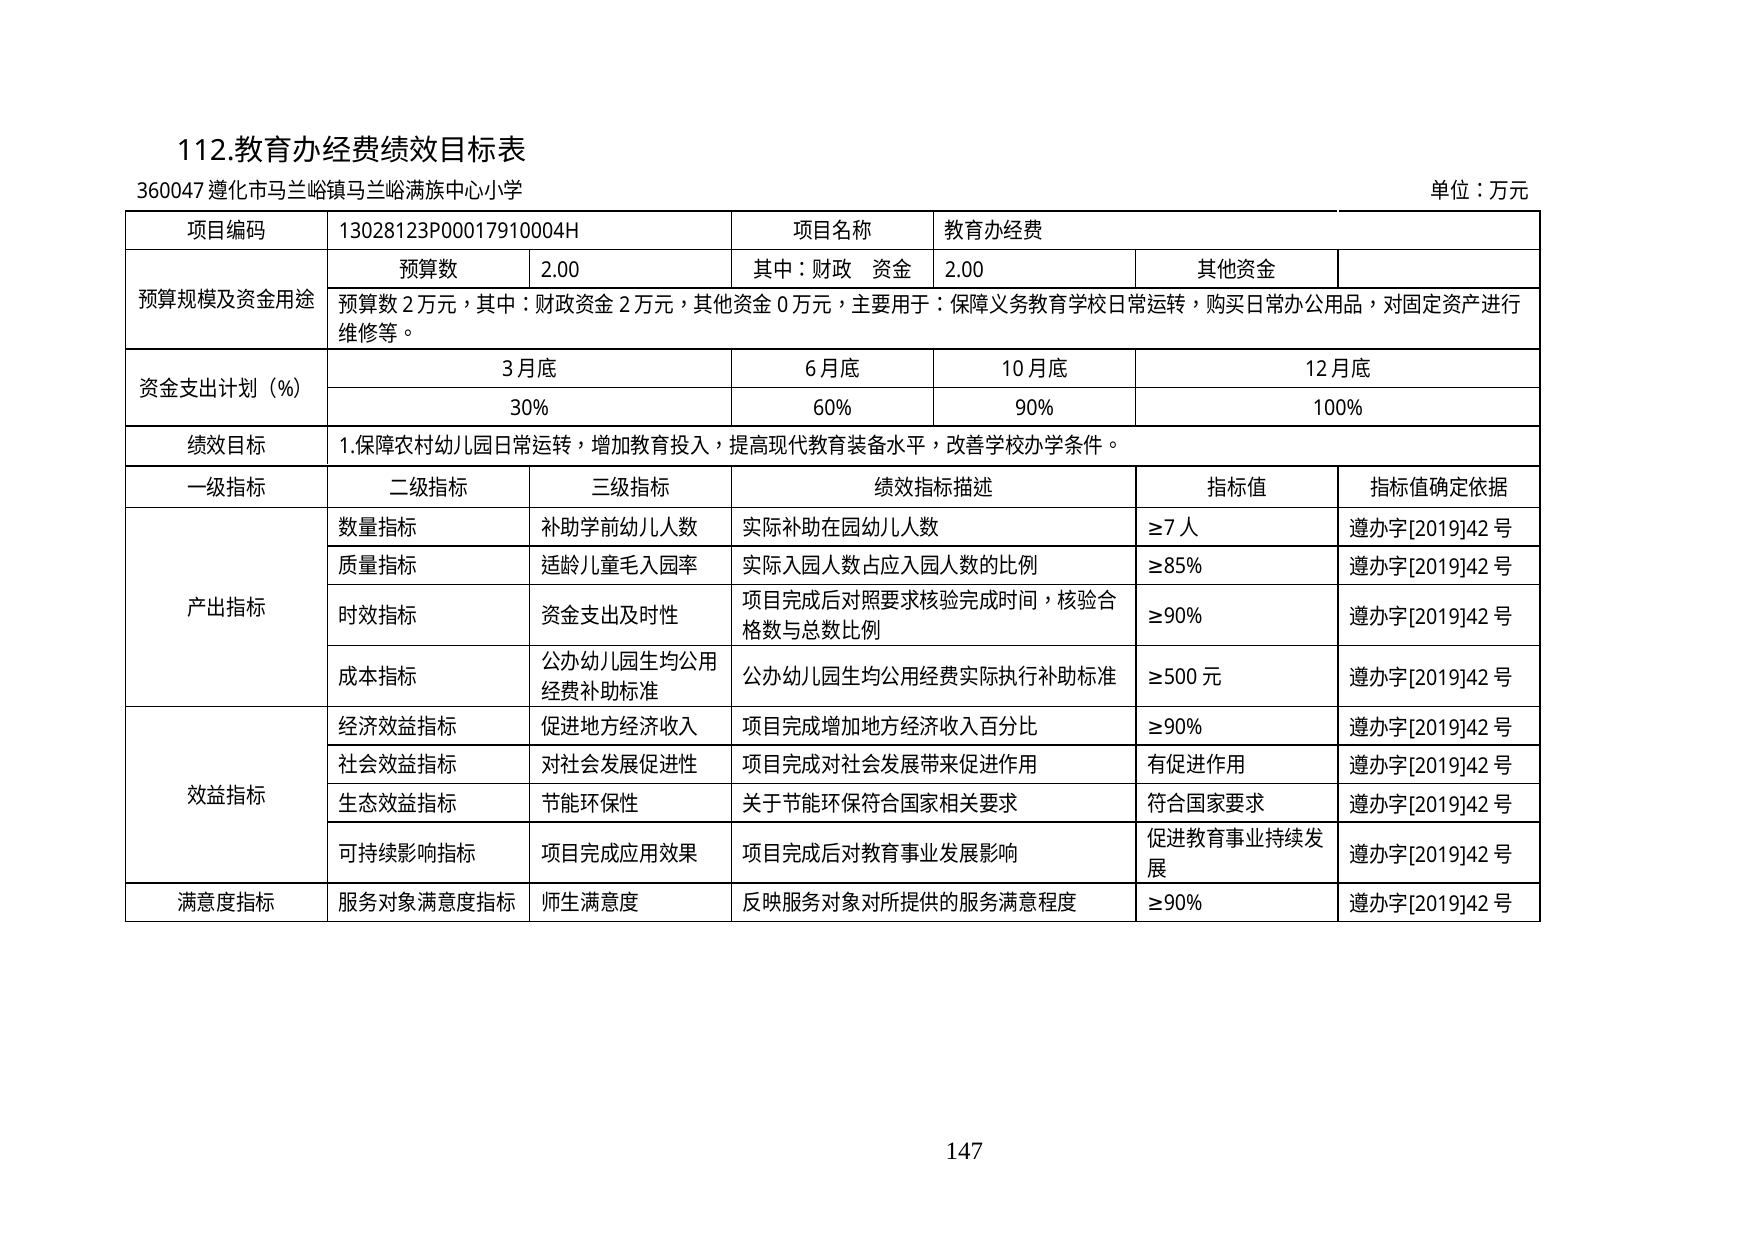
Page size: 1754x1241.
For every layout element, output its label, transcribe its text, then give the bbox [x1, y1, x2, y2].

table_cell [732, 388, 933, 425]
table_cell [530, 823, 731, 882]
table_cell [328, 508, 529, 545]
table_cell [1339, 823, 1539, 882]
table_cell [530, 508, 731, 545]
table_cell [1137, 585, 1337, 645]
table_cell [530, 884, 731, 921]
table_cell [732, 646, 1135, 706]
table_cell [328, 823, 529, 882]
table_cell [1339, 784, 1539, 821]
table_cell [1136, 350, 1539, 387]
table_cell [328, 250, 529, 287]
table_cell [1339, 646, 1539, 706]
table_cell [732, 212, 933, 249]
text 112.教育办经费绩效目标表 [118, 129, 1547, 169]
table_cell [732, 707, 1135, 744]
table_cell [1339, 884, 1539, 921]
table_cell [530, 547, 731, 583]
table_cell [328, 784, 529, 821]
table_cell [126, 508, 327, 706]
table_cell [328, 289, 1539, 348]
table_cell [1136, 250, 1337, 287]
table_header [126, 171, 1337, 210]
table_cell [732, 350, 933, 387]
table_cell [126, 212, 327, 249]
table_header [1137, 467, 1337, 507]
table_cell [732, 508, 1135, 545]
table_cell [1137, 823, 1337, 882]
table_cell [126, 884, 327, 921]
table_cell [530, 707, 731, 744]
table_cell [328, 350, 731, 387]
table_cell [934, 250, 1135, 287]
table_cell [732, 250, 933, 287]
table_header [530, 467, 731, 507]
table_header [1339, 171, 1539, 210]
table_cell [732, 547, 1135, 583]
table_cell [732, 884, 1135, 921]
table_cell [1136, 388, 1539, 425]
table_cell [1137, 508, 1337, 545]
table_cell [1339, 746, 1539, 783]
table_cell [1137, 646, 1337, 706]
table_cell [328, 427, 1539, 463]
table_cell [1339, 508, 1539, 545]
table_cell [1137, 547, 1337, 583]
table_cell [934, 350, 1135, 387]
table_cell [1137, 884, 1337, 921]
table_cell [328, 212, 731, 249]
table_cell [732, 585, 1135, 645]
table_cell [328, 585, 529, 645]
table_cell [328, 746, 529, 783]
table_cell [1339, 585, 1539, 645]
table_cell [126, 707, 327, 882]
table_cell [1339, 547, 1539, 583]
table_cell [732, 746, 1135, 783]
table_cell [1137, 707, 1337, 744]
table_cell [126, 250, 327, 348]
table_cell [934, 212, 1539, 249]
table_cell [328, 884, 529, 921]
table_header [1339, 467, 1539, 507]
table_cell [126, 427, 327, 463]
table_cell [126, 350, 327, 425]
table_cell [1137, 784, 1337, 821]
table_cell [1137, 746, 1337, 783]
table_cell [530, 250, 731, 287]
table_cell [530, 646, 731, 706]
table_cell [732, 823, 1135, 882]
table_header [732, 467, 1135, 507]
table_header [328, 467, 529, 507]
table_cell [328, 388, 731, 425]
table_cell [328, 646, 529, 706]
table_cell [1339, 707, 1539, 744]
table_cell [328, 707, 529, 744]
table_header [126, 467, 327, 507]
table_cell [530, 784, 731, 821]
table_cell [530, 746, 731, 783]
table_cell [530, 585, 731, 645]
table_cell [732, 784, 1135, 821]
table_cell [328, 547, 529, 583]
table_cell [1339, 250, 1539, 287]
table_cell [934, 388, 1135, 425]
